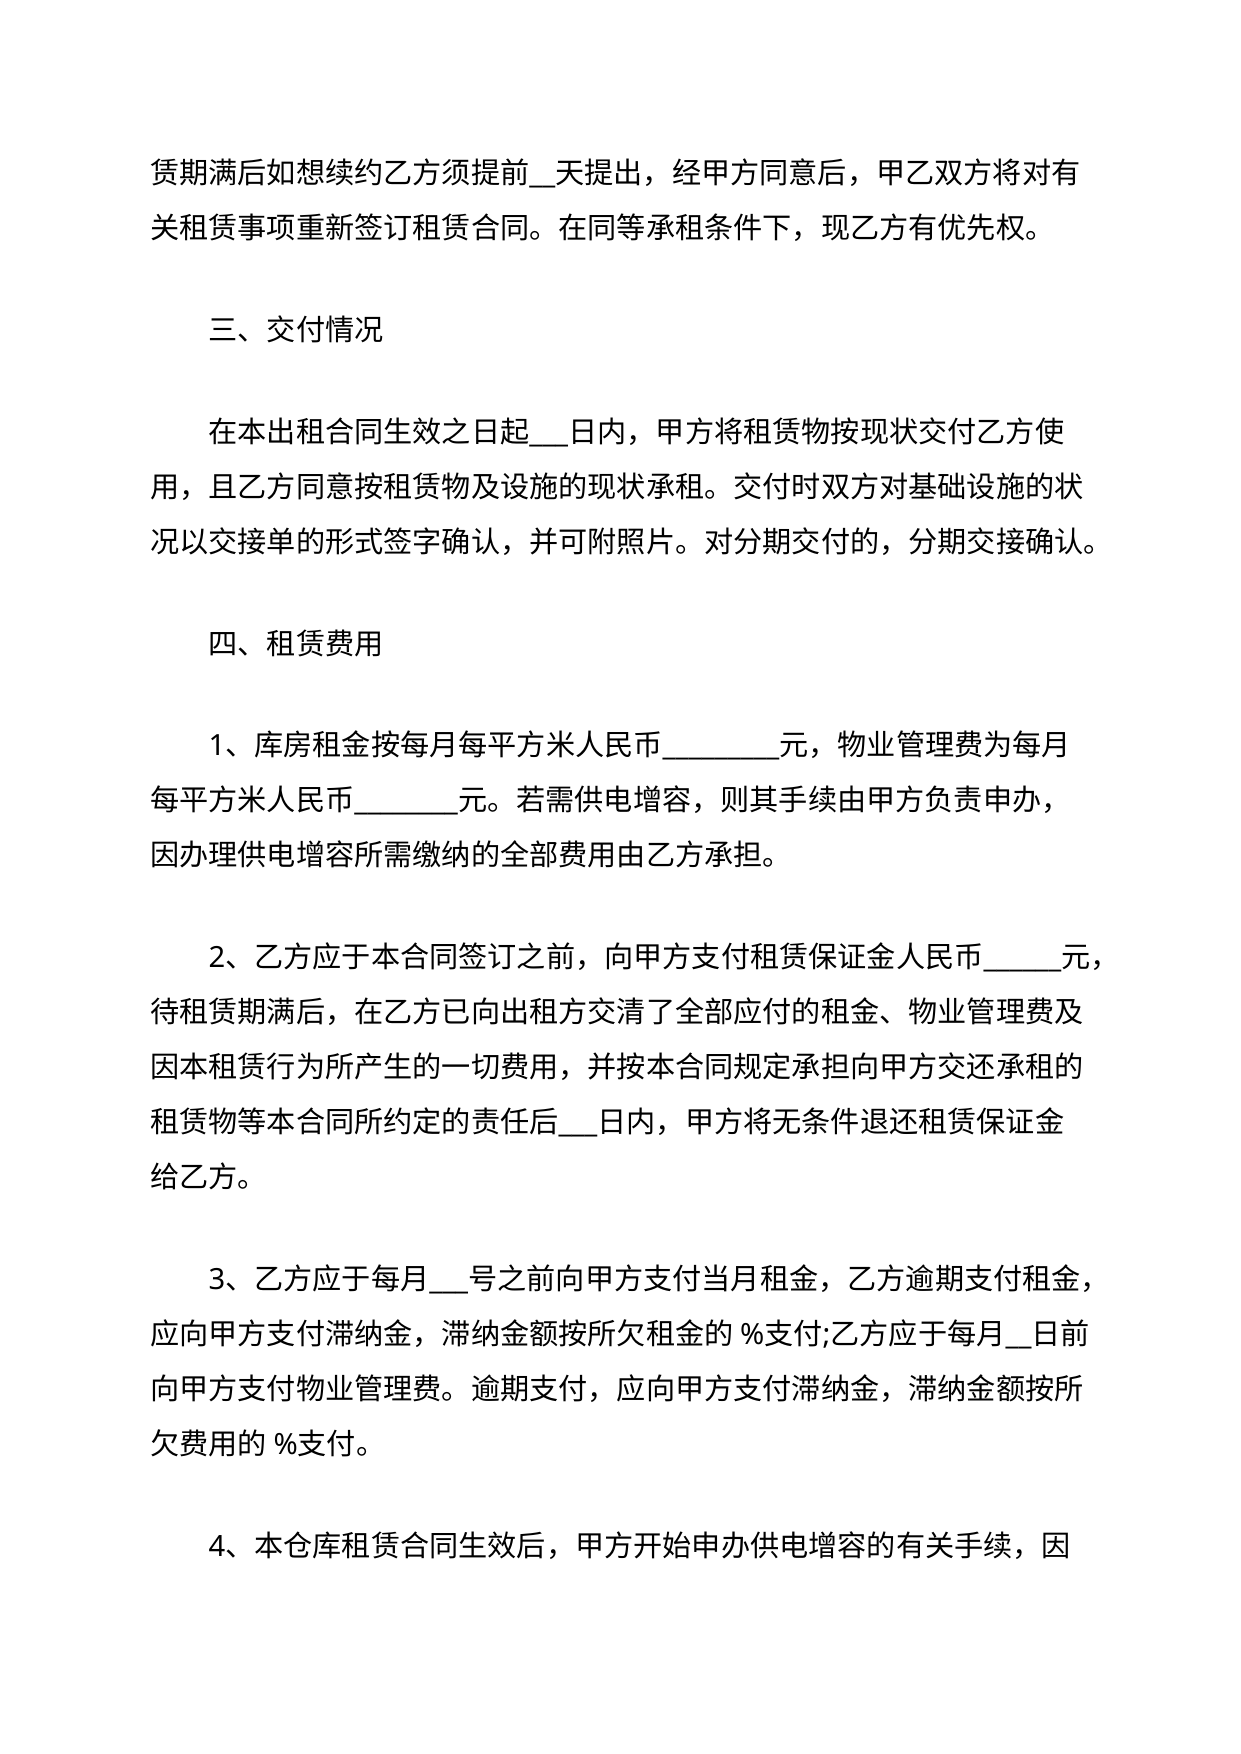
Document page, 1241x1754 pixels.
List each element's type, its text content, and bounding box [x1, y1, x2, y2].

text 三、交付情况 [150, 307, 1090, 349]
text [150, 1522, 1090, 1564]
text 在本出租合同生效之日起___日内，甲方将租赁物按现状交付乙方使用，且乙方同意按租赁物及设施的现状承租。交付时双方对基础设施的状况以交接单的形式签字确认，并可附照片。对分期交付的，分期交接确认。 [150, 408, 1090, 561]
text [150, 150, 1090, 247]
text 1、库房租金按每月每平方米人民币_________元，物业管理费为每月每平方米人民币________元。若需供电增容，则其手续由甲方负责申办，因办理供电增容所需缴纳的全部费用由乙方承担。 [150, 722, 1090, 874]
text 3、乙方应于每月___号之前向甲方支付当月租金，乙方逾期支付租金，应向甲方支付滞纳金，滞纳金额按所欠租金的 %支付;乙方应于每月__日前向甲方支付物业管理费。逾期支付，应向甲方支付滞纳金，滞纳金额按所欠费用的 %支付。 [150, 1255, 1090, 1463]
text 四、租赁费用 [150, 620, 1090, 662]
text 2、乙方应于本合同签订之前，向甲方支付租赁保证金人民币______元，待租赁期满后，在乙方已向出租方交清了全部应付的租金、物业管理费及因本租赁行为所产生的一切费用，并按本合同规定承担向甲方交还承租的租赁物等本合同所约定的责任后___日内，甲方将无条件退还租赁保证金给乙方。 [150, 934, 1090, 1196]
